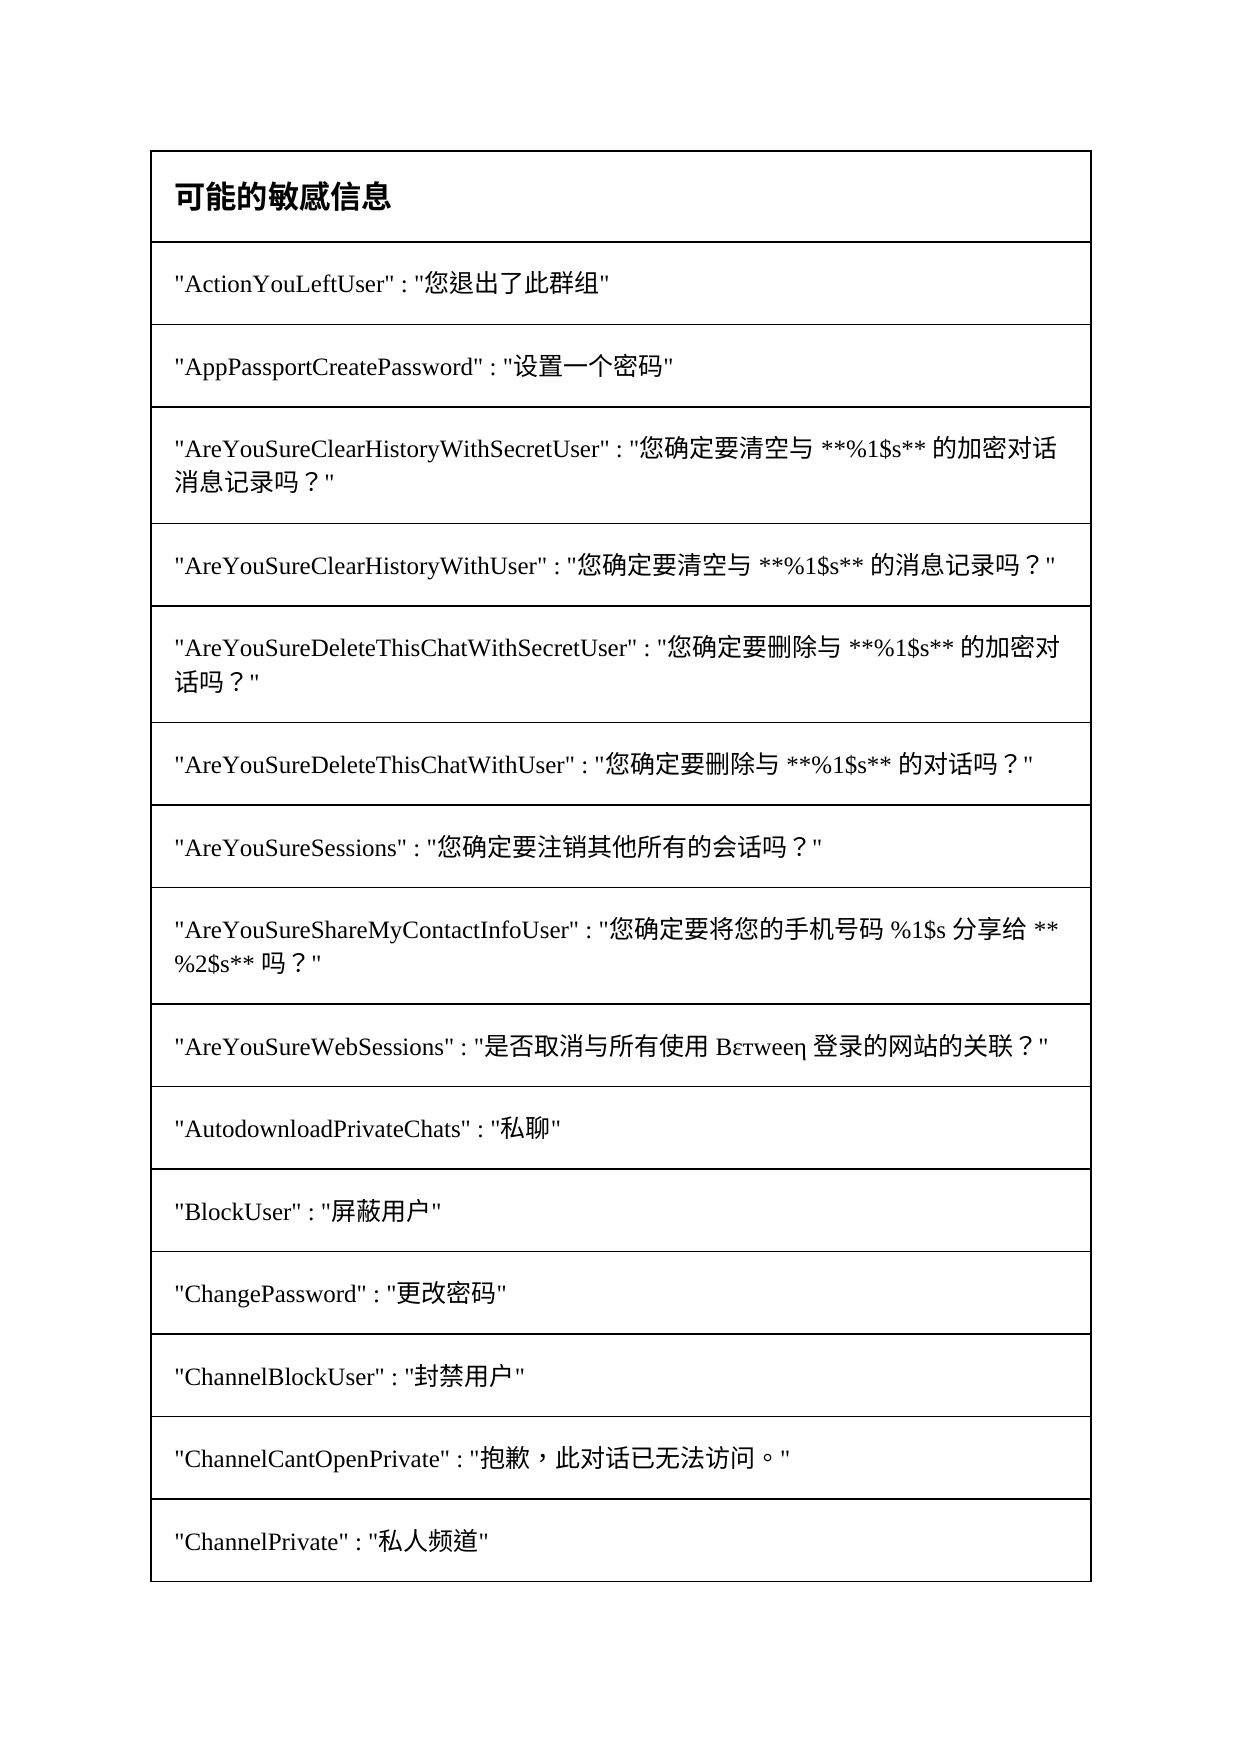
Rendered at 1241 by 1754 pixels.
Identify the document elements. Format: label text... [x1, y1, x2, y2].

table_cell "ChannelCantOpenPrivate" : "抱歉，此对话已无法访问。" [152, 1417, 1090, 1498]
table_cell "ActionYouLeftUser" : "您退出了此群组" [152, 243, 1090, 323]
table_header 可能的敏感信息 [152, 152, 1090, 241]
table_cell "AreYouSureSessions" : "您确定要注销其他所有的会话吗？" [152, 806, 1090, 887]
table_cell "AppPassportCreatePassword" : "设置一个密码" [152, 325, 1090, 406]
table_cell "AreYouSureClearHistoryWithUser" : "您确定要清空与 **%1$s** 的消息记录吗？" [152, 524, 1090, 605]
table_cell "ChannelPrivate" : "私人频道" [152, 1500, 1090, 1581]
table_cell "ChannelBlockUser" : "封禁用户" [152, 1335, 1090, 1416]
table_cell "AreYouSureDeleteThisChatWithUser" : "您确定要删除与 **%1$s** 的对话吗？" [152, 723, 1090, 804]
table_cell "AutodownloadPrivateChats" : "私聊" [152, 1087, 1090, 1168]
table_cell "ChangePassword" : "更改密码" [152, 1252, 1090, 1333]
table_cell "BlockUser" : "屏蔽用户" [152, 1170, 1090, 1251]
table_cell "AreYouSureClearHistoryWithSecretUser" : "您确定要清空与 **%1$s** 的加密对话消息记录吗？" [152, 408, 1090, 523]
table_cell "AreYouSureDeleteThisChatWithSecretUser" : "您确定要删除与 **%1$s** 的加密对话吗？" [152, 607, 1090, 722]
table_cell "AreYouSureShareMyContactInfoUser" : "您确定要将您的手机号码 %1$s 分享给 **%2$s** 吗？" [152, 888, 1090, 1003]
table_cell "AreYouSureWebSessions" : "是否取消与所有使用 Bεтweeη 登录的网站的关联？" [152, 1005, 1090, 1086]
